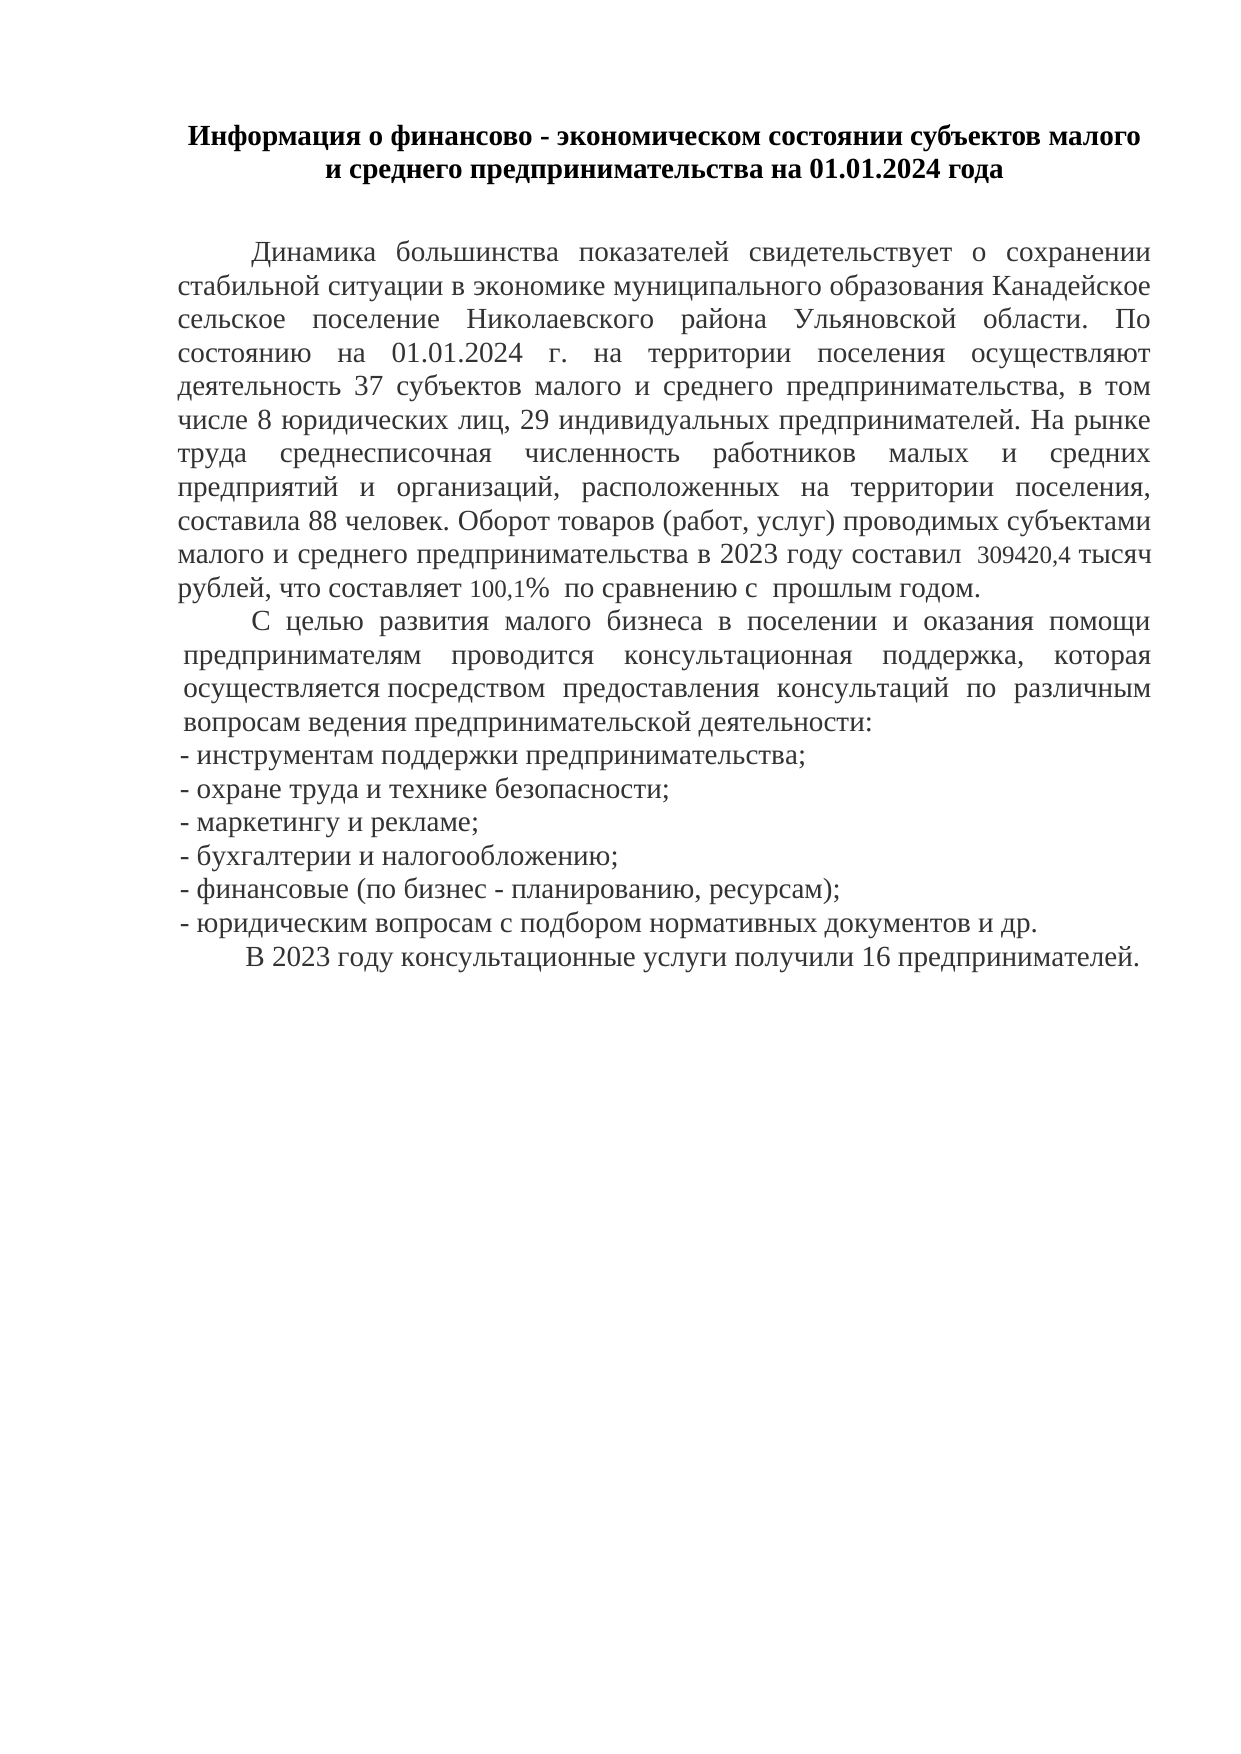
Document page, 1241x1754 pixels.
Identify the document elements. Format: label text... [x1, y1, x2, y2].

text В 2023 году консультационные услуги получили 16 предпринимателей. [179, 939, 1152, 972]
text Динамика большинства показателей свидетельствует о сохранении стабильной ситуации в экономике муниципального образования Канадейское сельское поселение Николаевского района Ульяновской области. По состоянию на 01.01.2024 г. на территории поселения осуществляют деятельность 37 субъектов малого и среднего предпринимательства, в том числе 8 юридических лиц, 29 индивидуальных предпринимателей. На рынке труда среднесписочная численность работников малых и средних предприятий и организаций, расположенных на территории поселения, составила 88 человек. Оборот товаров (работ, услуг) проводимых субъектами малого и среднего предпринимательства в 2023 году составил 309420,4 тысяч рублей, что составляет 100,1% по сравнению с прошлым годом. [177, 234, 1152, 603]
text - бухгалтерии и налогообложению; [179, 838, 1152, 872]
text - юридическим вопросам с подбором нормативных документов и др. [179, 905, 1152, 939]
text Информация о финансово - экономическом состоянии субъектов малого и среднего предпринимательства на 01.01.2024 года [177, 118, 1152, 185]
text С целью развития малого бизнеса в поселении и оказания помощи предпринимателям проводится консультационная поддержка, которая осуществляется посредством предоставления консультаций по различным вопросам ведения предпринимательской деятельности: [183, 603, 1152, 737]
text - охране труда и технике безопасности; [179, 771, 1152, 804]
text - финансовые (по бизнес - планированию, ресурсам); [179, 872, 1152, 905]
text - инструментам поддержки предпринимательства; [179, 737, 1152, 771]
text - маркетингу и рекламе; [179, 804, 1152, 838]
